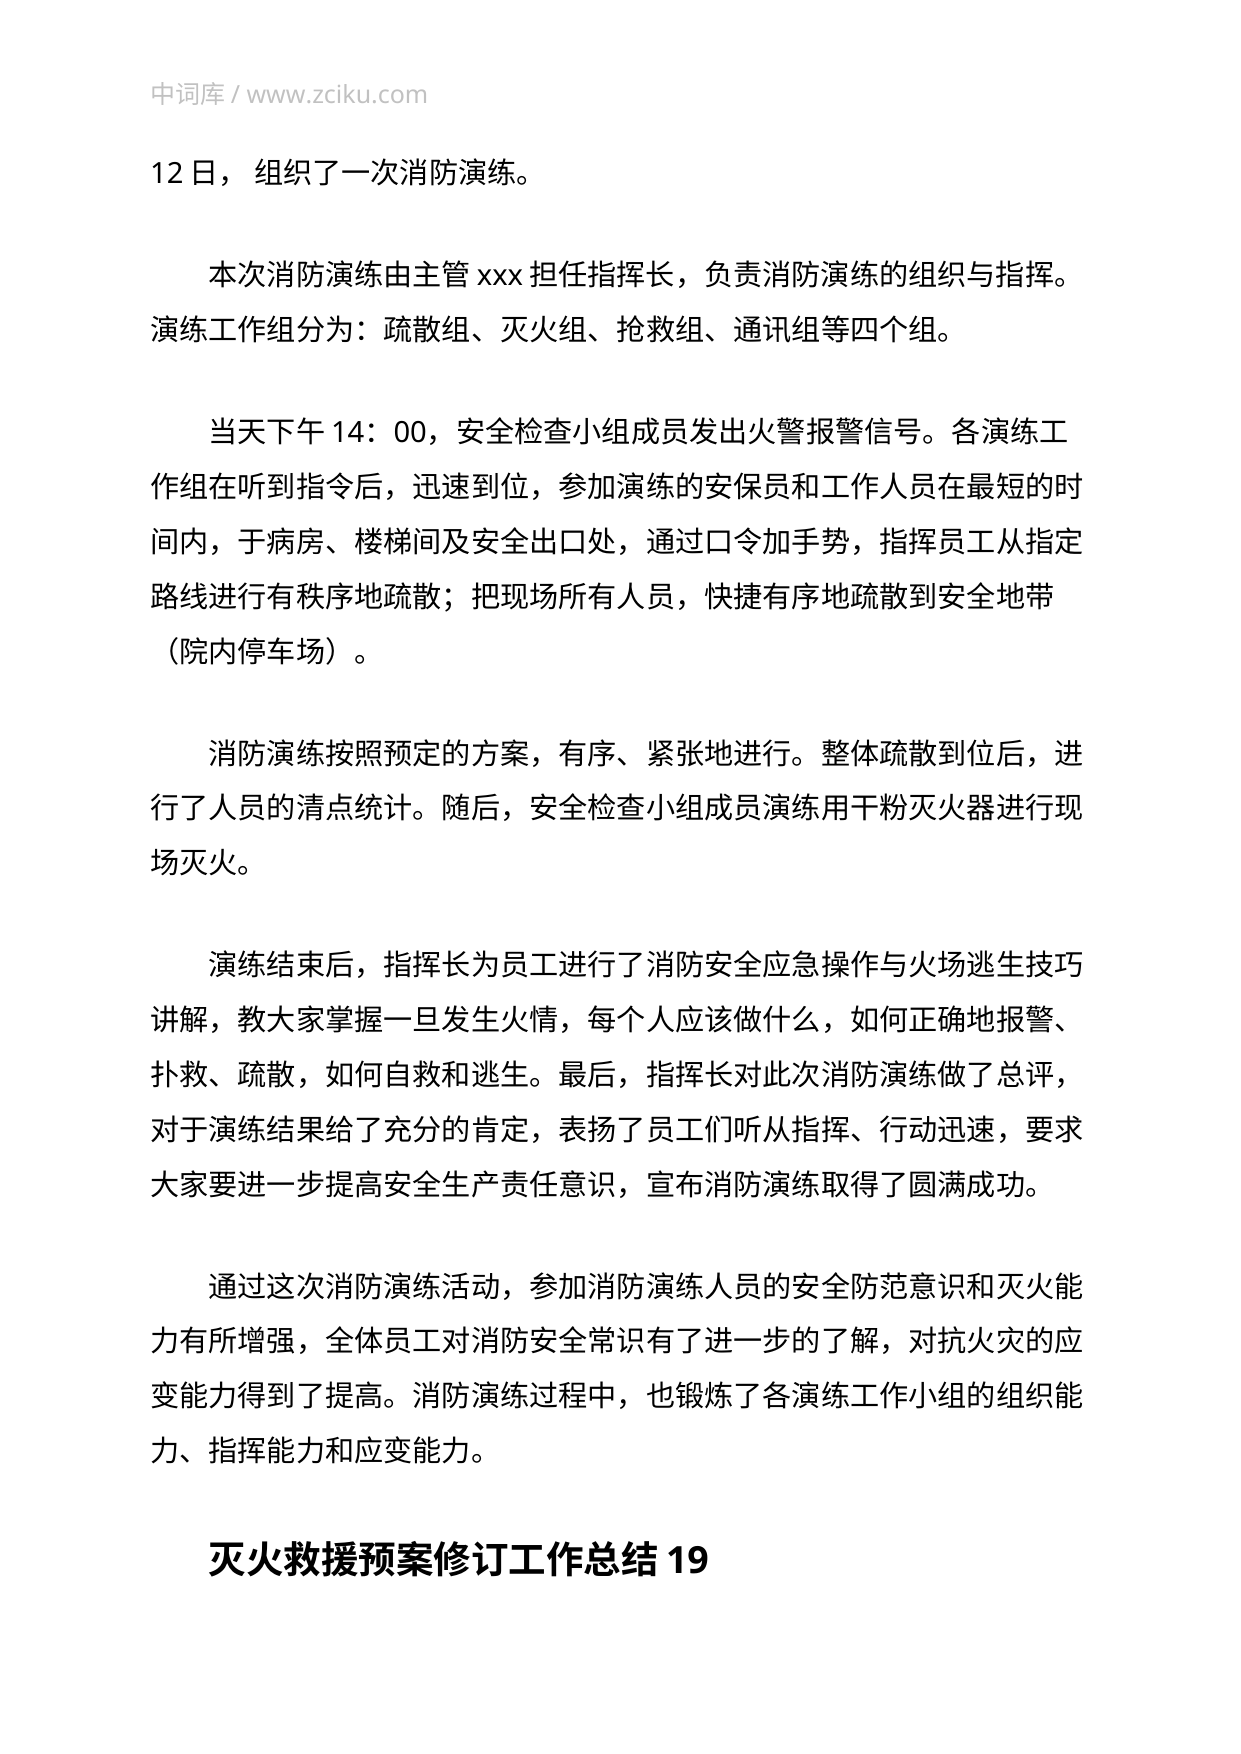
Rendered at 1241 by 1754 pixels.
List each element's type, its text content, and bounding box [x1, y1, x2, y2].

text 灭火救援预案修订工作总结19 [150, 1529, 1090, 1584]
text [150, 150, 1090, 192]
text 当天下午14：00，安全检查小组成员发出火警报警信号。各演练工作组在听到指令后，迅速到位，参加演练的安保员和工作人员在最短的时间内，于病房、楼梯间及安全出口处，通过口令加手势，指挥员工从指定路线进行有秩序地疏散；把现场所有人员，快捷有序地疏散到安全地带（院内停车场）。 [150, 409, 1090, 671]
text 消防演练按照预定的方案，有序、紧张地进行。整体疏散到位后，进行了人员的清点统计。随后，安全检查小组成员演练用干粉灭火器进行现场灭火。 [150, 730, 1090, 882]
text 通过这次消防演练活动，参加消防演练人员的安全防范意识和灭火能力有所增强，全体员工对消防安全常识有了进一步的了解，对抗火灾的应变能力得到了提高。消防演练过程中，也锻炼了各演练工作小组的组织能力、指挥能力和应变能力。 [150, 1263, 1090, 1470]
text 本次消防演练由主管xxx担任指挥长，负责消防演练的组织与指挥。演练工作组分为：疏散组、灭火组、抢救组、通讯组等四个组。 [150, 252, 1090, 349]
text 演练结束后，指挥长为员工进行了消防安全应急操作与火场逃生技巧讲解，教大家掌握一旦发生火情，每个人应该做什么，如何正确地报警、扑救、疏散，如何自救和逃生。最后，指挥长对此次消防演练做了总评，对于演练结果给了充分的肯定，表扬了员工们听从指挥、行动迅速，要求大家要进一步提高安全生产责任意识，宣布消防演练取得了圆满成功。 [150, 942, 1090, 1204]
